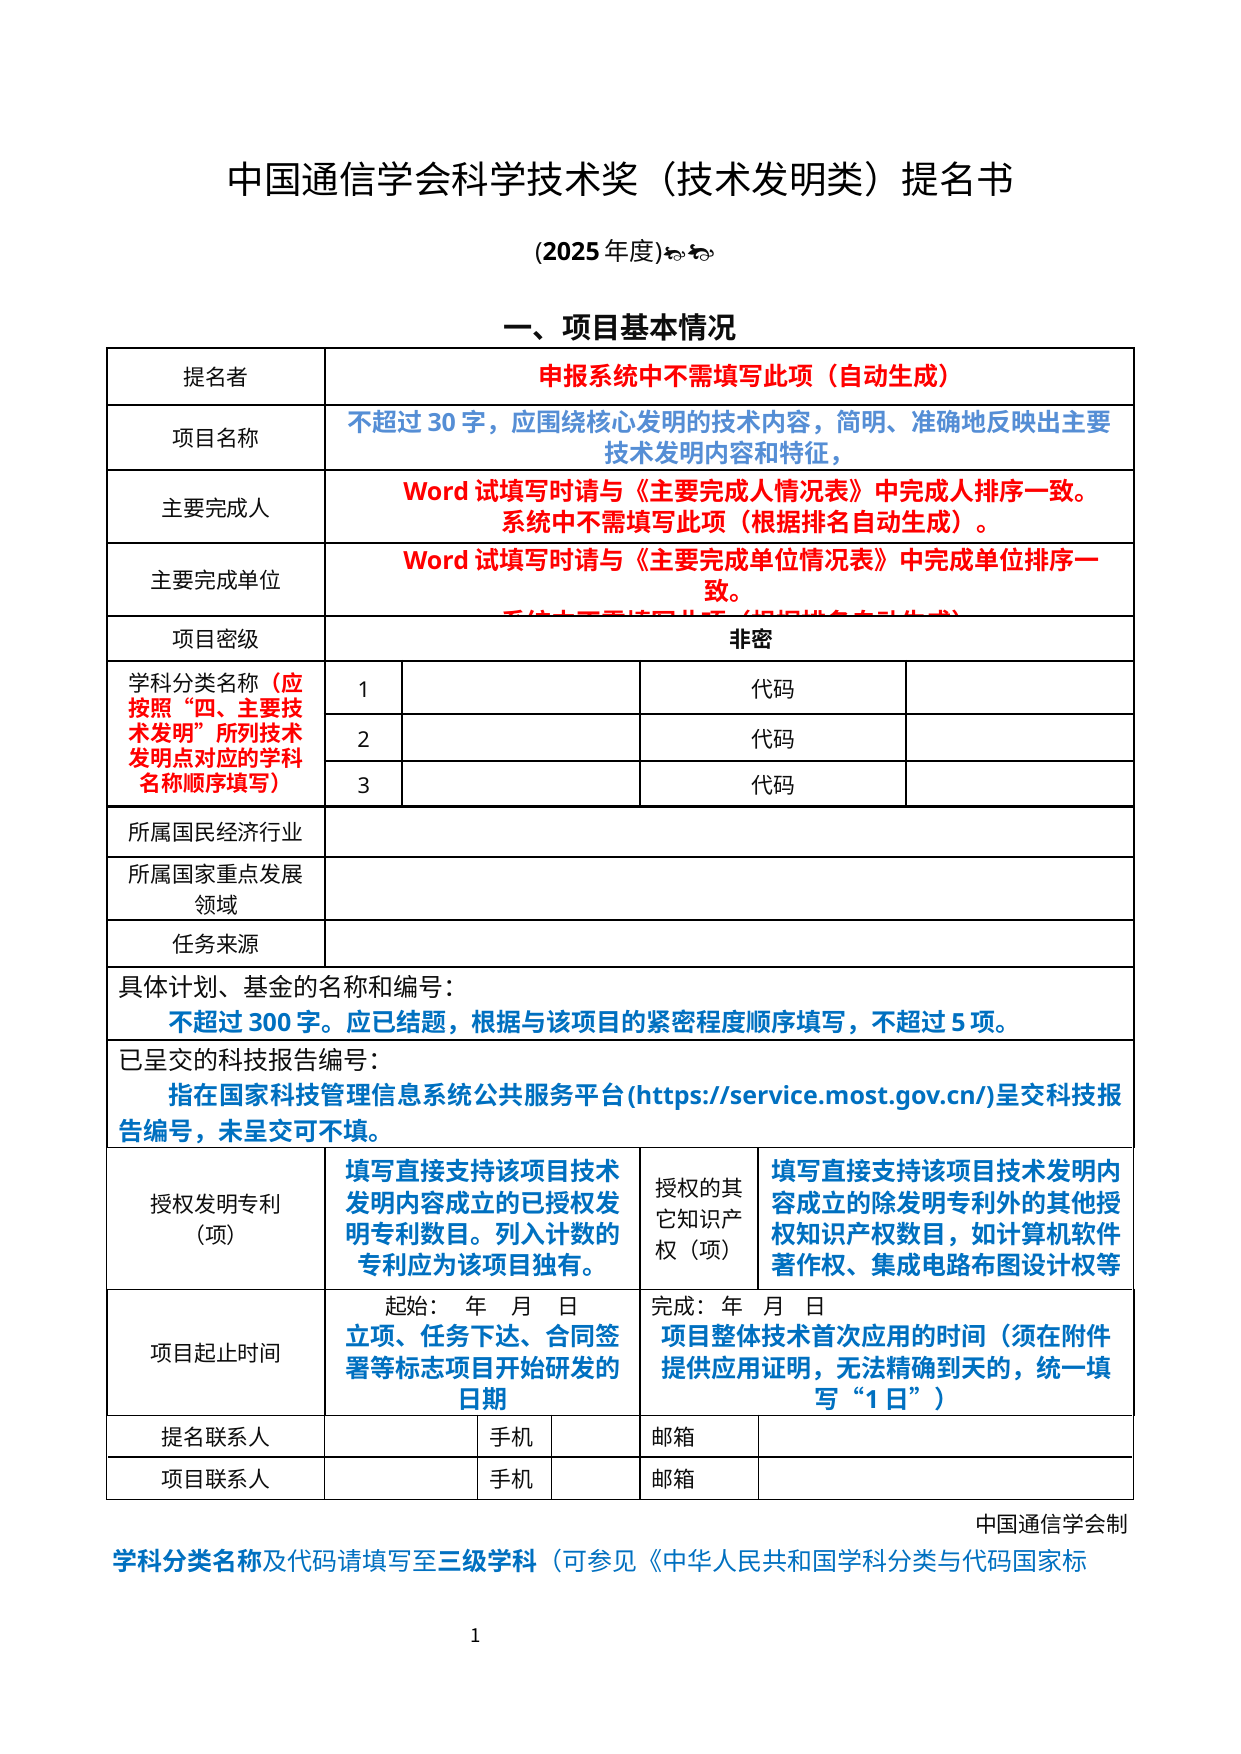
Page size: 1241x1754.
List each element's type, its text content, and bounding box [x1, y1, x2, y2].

table_cell 不超过30字，应围绕核心发明的技术内容，简明、准确地反映出主要技术发明内容和特征， [326, 406, 1133, 469]
table_cell 具体计划、基金的名称和编号： 不超过300字。应已结题，根据与该项目的紧密程度顺序填写，不超过5项。 [108, 968, 1133, 1039]
table_cell 填写直接支持该项目技术发明内容成立的除发明专利外的其他授权知识产权数目，如计算机软件著作权、集成电路布图设计权等 [759, 1147, 1133, 1288]
table_cell [907, 715, 1133, 760]
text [112, 1541, 1128, 1577]
table_cell 手机 [478, 1458, 551, 1499]
table_cell 1 [326, 662, 401, 713]
table_header 申报系统中不需填写此项（自动生成） [326, 349, 1133, 403]
text 一、项目基本情况 [112, 303, 1128, 347]
text (2025年度) [112, 231, 1128, 268]
table_cell 项目密级 [108, 617, 324, 660]
table_cell [326, 921, 1133, 966]
table_cell Word试填写时请与《主要完成人情况表》中完成人排序一致。 系统中不需填写此项（根据排名自动生成）。 [326, 471, 1133, 542]
table_cell 授权的其它知识产权（项） [641, 1148, 757, 1288]
table_cell 代码 [641, 715, 905, 760]
table_cell 项目起止时间 [108, 1290, 324, 1414]
table_cell 邮箱 [641, 1416, 758, 1456]
table_cell [326, 808, 1133, 856]
table_cell 项目联系人 [107, 1456, 324, 1499]
table_cell [759, 1415, 1133, 1456]
table_cell [325, 1416, 477, 1456]
table_cell [403, 662, 639, 713]
table_cell 主要完成人 [108, 471, 324, 542]
table_cell 任务来源 [108, 921, 324, 966]
table_cell Word试填写时请与《主要完成单位情况表》中完成单位排序一致。 系统中不需填写此项（根据排名自动生成）。 [326, 544, 1133, 615]
table_cell 起始： 年 月 日 立项、任务下达、合同签署等标志项目开始研发的日期 [326, 1290, 639, 1414]
table_header 提名者 [108, 349, 324, 403]
table_cell [325, 1458, 477, 1499]
table_cell 已呈交的科技报告编号： 指在国家科技管理信息系统公共服务平台(https://service.most.gov.cn/)呈交科技报告编号，未呈交可不填。 [108, 1041, 1133, 1147]
table_cell 代码 [641, 662, 905, 713]
table_cell 手机 [478, 1416, 551, 1456]
table_cell 所属国家重点发展领域 [108, 858, 324, 919]
table_cell [403, 762, 639, 805]
table_cell [552, 1416, 639, 1456]
table_cell [403, 715, 639, 760]
table_cell 邮箱 [641, 1458, 758, 1499]
table_cell [326, 858, 1133, 919]
table_cell 主要完成单位 [108, 544, 324, 615]
table_cell 非密 [326, 617, 1133, 660]
table_cell 2 [326, 715, 401, 760]
table_cell [759, 1456, 1133, 1499]
table_cell 学科分类名称（应按照“四、主要技术发明”所列技术发明点对应的学科名称顺序填写） [108, 662, 324, 805]
table_cell [907, 662, 1133, 713]
table_cell 完成： 年 月 日 项目整体技术首次应用的时间（须在附件提供应用证明，无法精确到天的，统一填写“1日”） [641, 1289, 1133, 1414]
table_cell 3 [326, 762, 401, 805]
table_cell 所属国民经济行业 [108, 808, 324, 856]
text 中国通信学会制 [112, 1500, 1128, 1541]
table_cell 授权发明专利（项） [107, 1148, 324, 1288]
table_cell [907, 762, 1133, 805]
table_cell [552, 1458, 639, 1499]
table_cell 填写直接支持该项目技术发明内容成立的已授权发明专利数目。列入计数的专利应为该项目独有。 [326, 1148, 639, 1288]
table_cell 项目名称 [108, 406, 324, 469]
table_cell 代码 [641, 762, 905, 805]
table_cell 提名联系人 [107, 1416, 324, 1456]
text 中国通信学会科学技术奖（技术发明类）提名书 [112, 150, 1128, 204]
